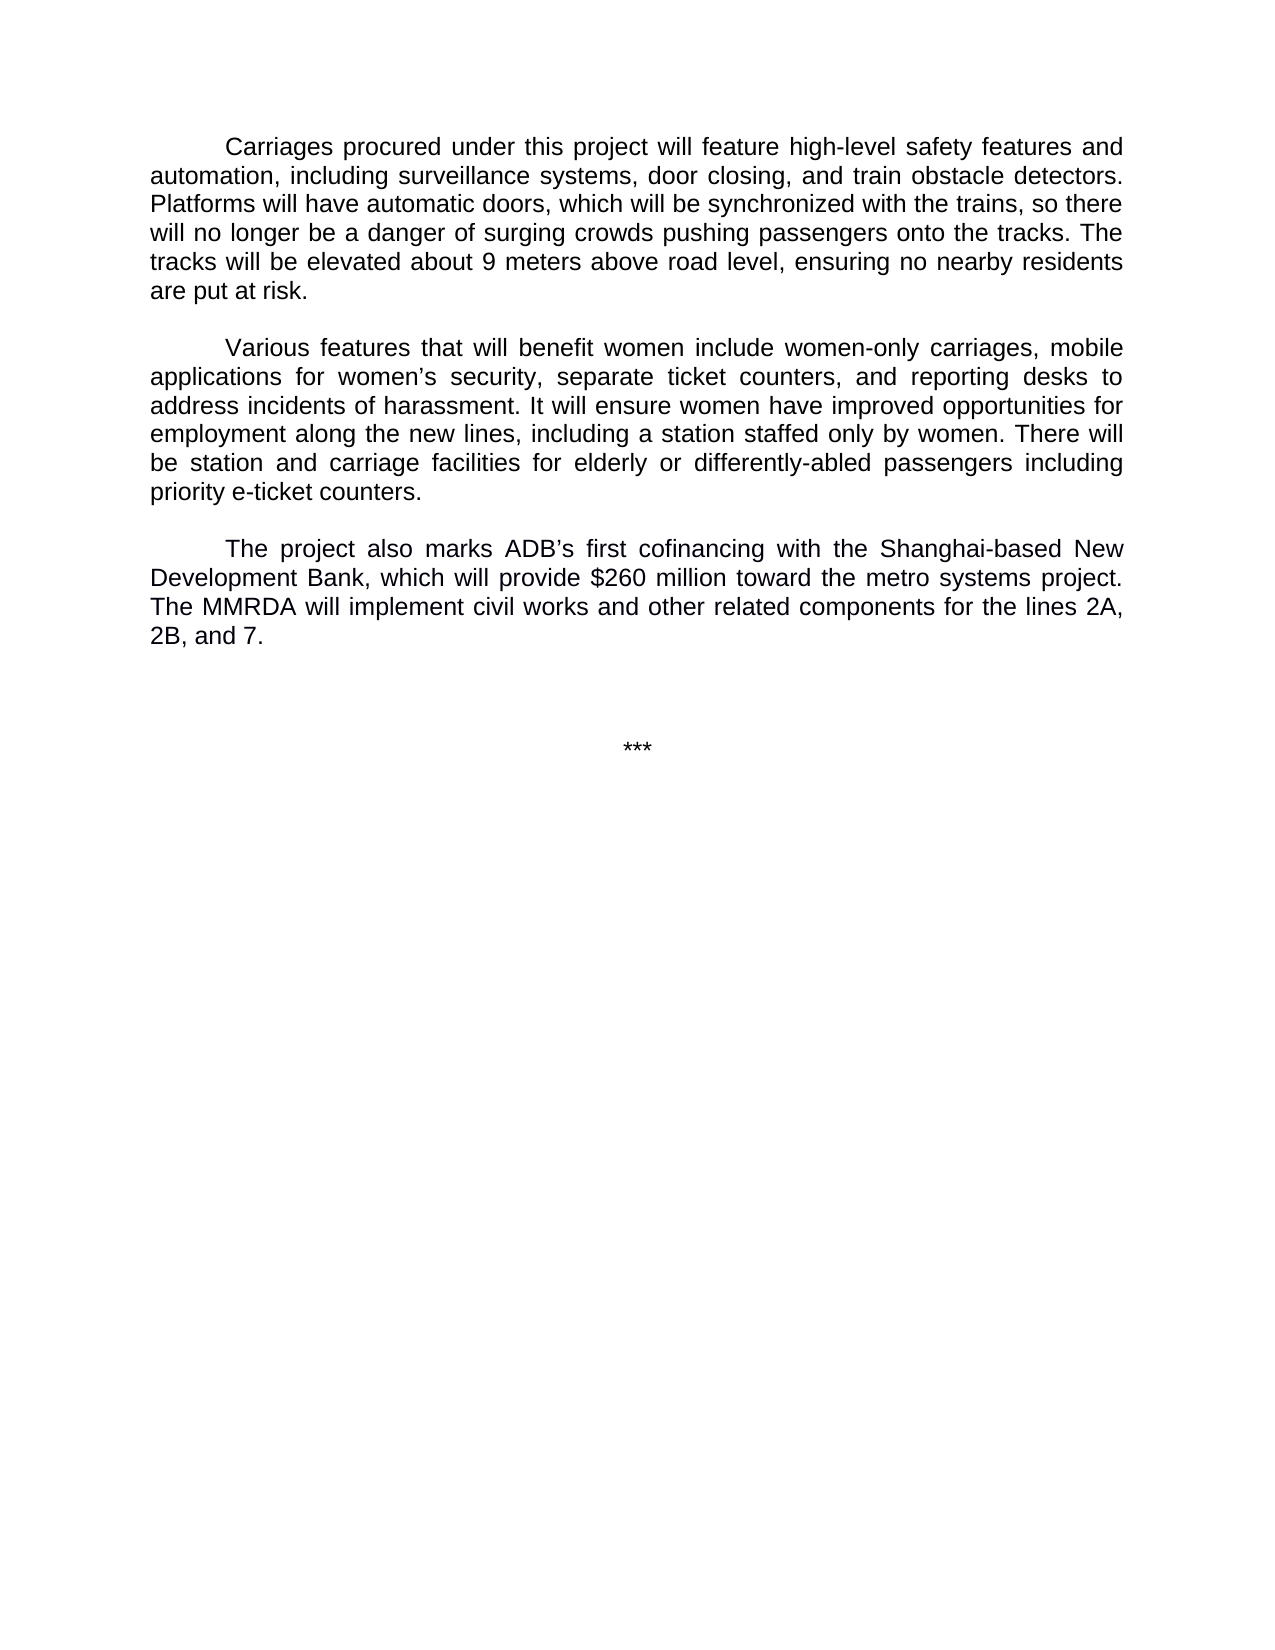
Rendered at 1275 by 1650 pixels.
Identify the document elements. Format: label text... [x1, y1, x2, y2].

text Various features that will benefit women include women-only carriages, mobile applications for women’s security, separate ticket counters, and reporting desks to address incidents of harassment. It will ensure women have improved opportunities for employment along the new lines, including a station staffed only by women. There will be station and carriage facilities for elderly or differently-abled passengers including priority e-ticket counters. [150, 333, 1125, 506]
text Carriages procured under this project will feature high-level safety features and automation, including surveillance systems, door closing, and train obstacle detectors. Platforms will have automatic doors, which will be synchronized with the trains, so there will no longer be a danger of surging crowds pushing passengers onto the tracks. The tracks will be elevated about 9 meters above road level, ensuring no nearby residents are put at risk. [150, 132, 1125, 304]
text The project also marks ADB’s first cofinancing with the Shanghai-based New Development Bank, which will provide $260 million toward the metro systems project. The MMRDA will implement civil works and other related components for the lines 2A, 2B, and 7. [150, 534, 1125, 649]
text *** [150, 736, 1125, 764]
